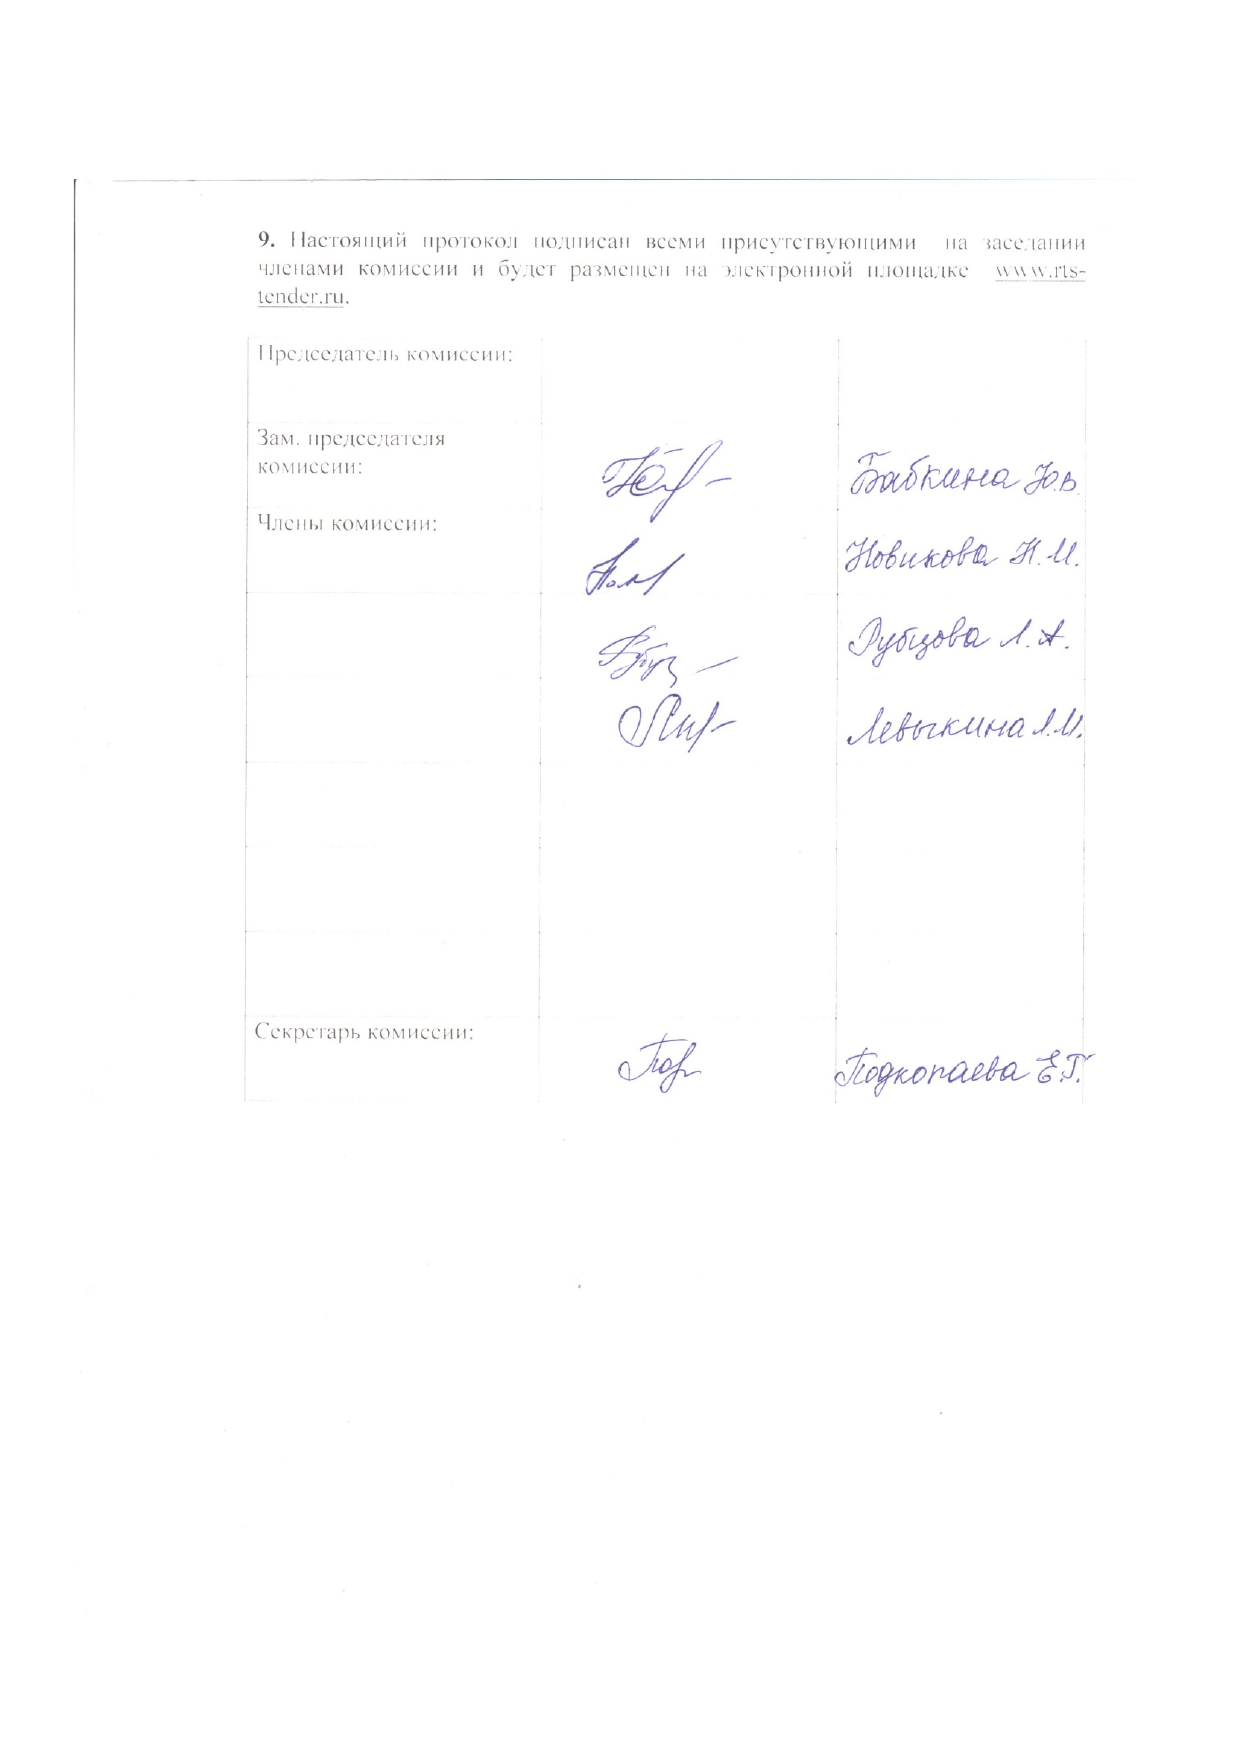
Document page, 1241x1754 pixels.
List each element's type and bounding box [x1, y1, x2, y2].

picture [73, 171, 1138, 1630]
